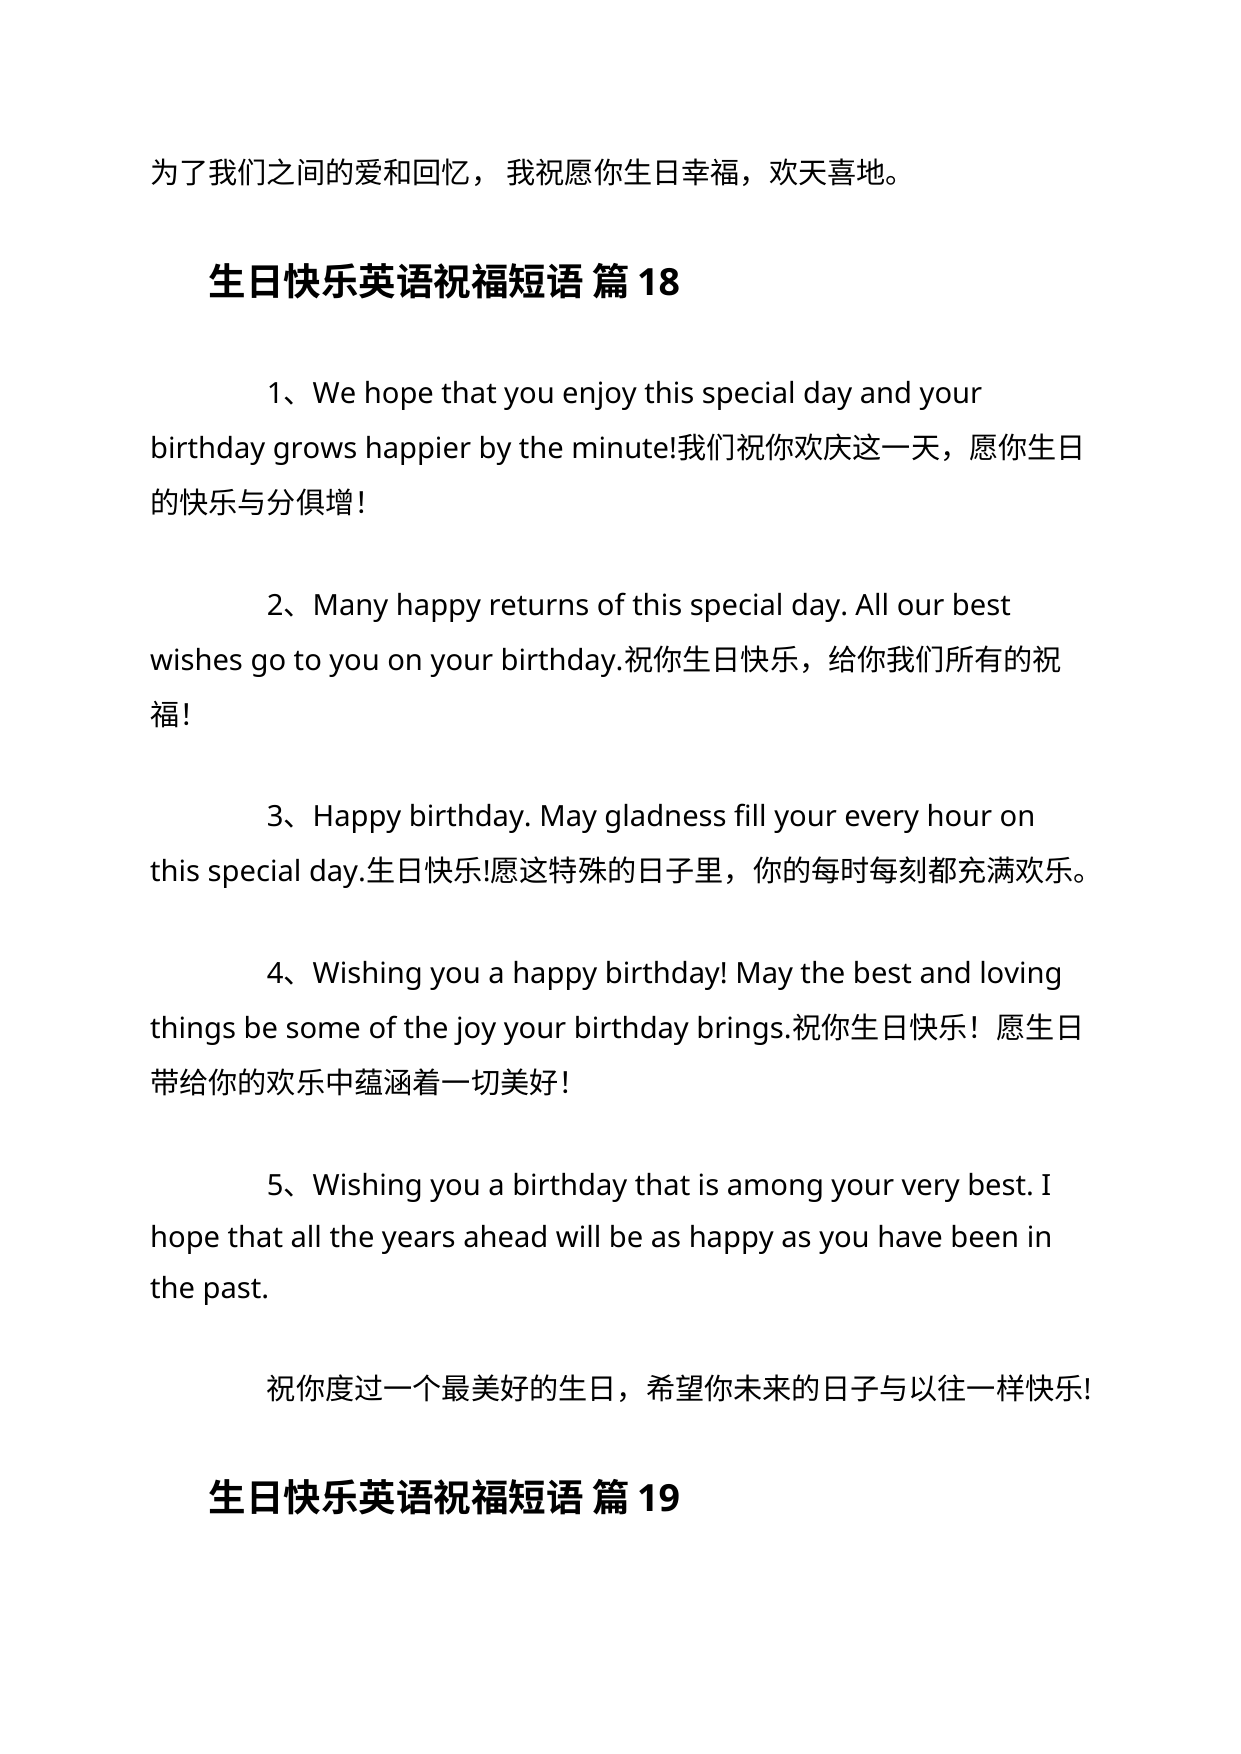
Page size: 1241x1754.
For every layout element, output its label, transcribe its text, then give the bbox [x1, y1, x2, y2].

text 祝你度过一个最美好的生日，希望你未来的日子与以往一样快乐! [150, 1366, 1090, 1408]
text 1、We hope that you enjoy this special day and your birthday grows happier by the minute!我们祝你欢庆这一天，愿你生日的快乐与分俱增！ [150, 369, 1090, 522]
text 3、Happy birthday. May gladness fill your every hour on this special day.生日快乐!愿这特殊的日子里，你的每时每刻都充满欢乐。 [150, 793, 1090, 890]
text 4、Wishing you a happy birthday! May the best and loving things be some of the joy your birthday brings.祝你生日快乐！愿生日带给你的欢乐中蕴涵着一切美好！ [150, 950, 1090, 1102]
text 生日快乐英语祝福短语 篇18 [150, 252, 1090, 306]
text 生日快乐英语祝福短语 篇19 [150, 1468, 1090, 1522]
text 5、Wishing you a birthday that is among your very best. I hope that all the years ahead will be as happy as you have been in the past. [150, 1162, 1090, 1307]
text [150, 150, 1090, 192]
text 2、Many happy returns of this special day. All our best wishes go to you on your birthday.祝你生日快乐，给你我们所有的祝福！ [150, 581, 1090, 733]
